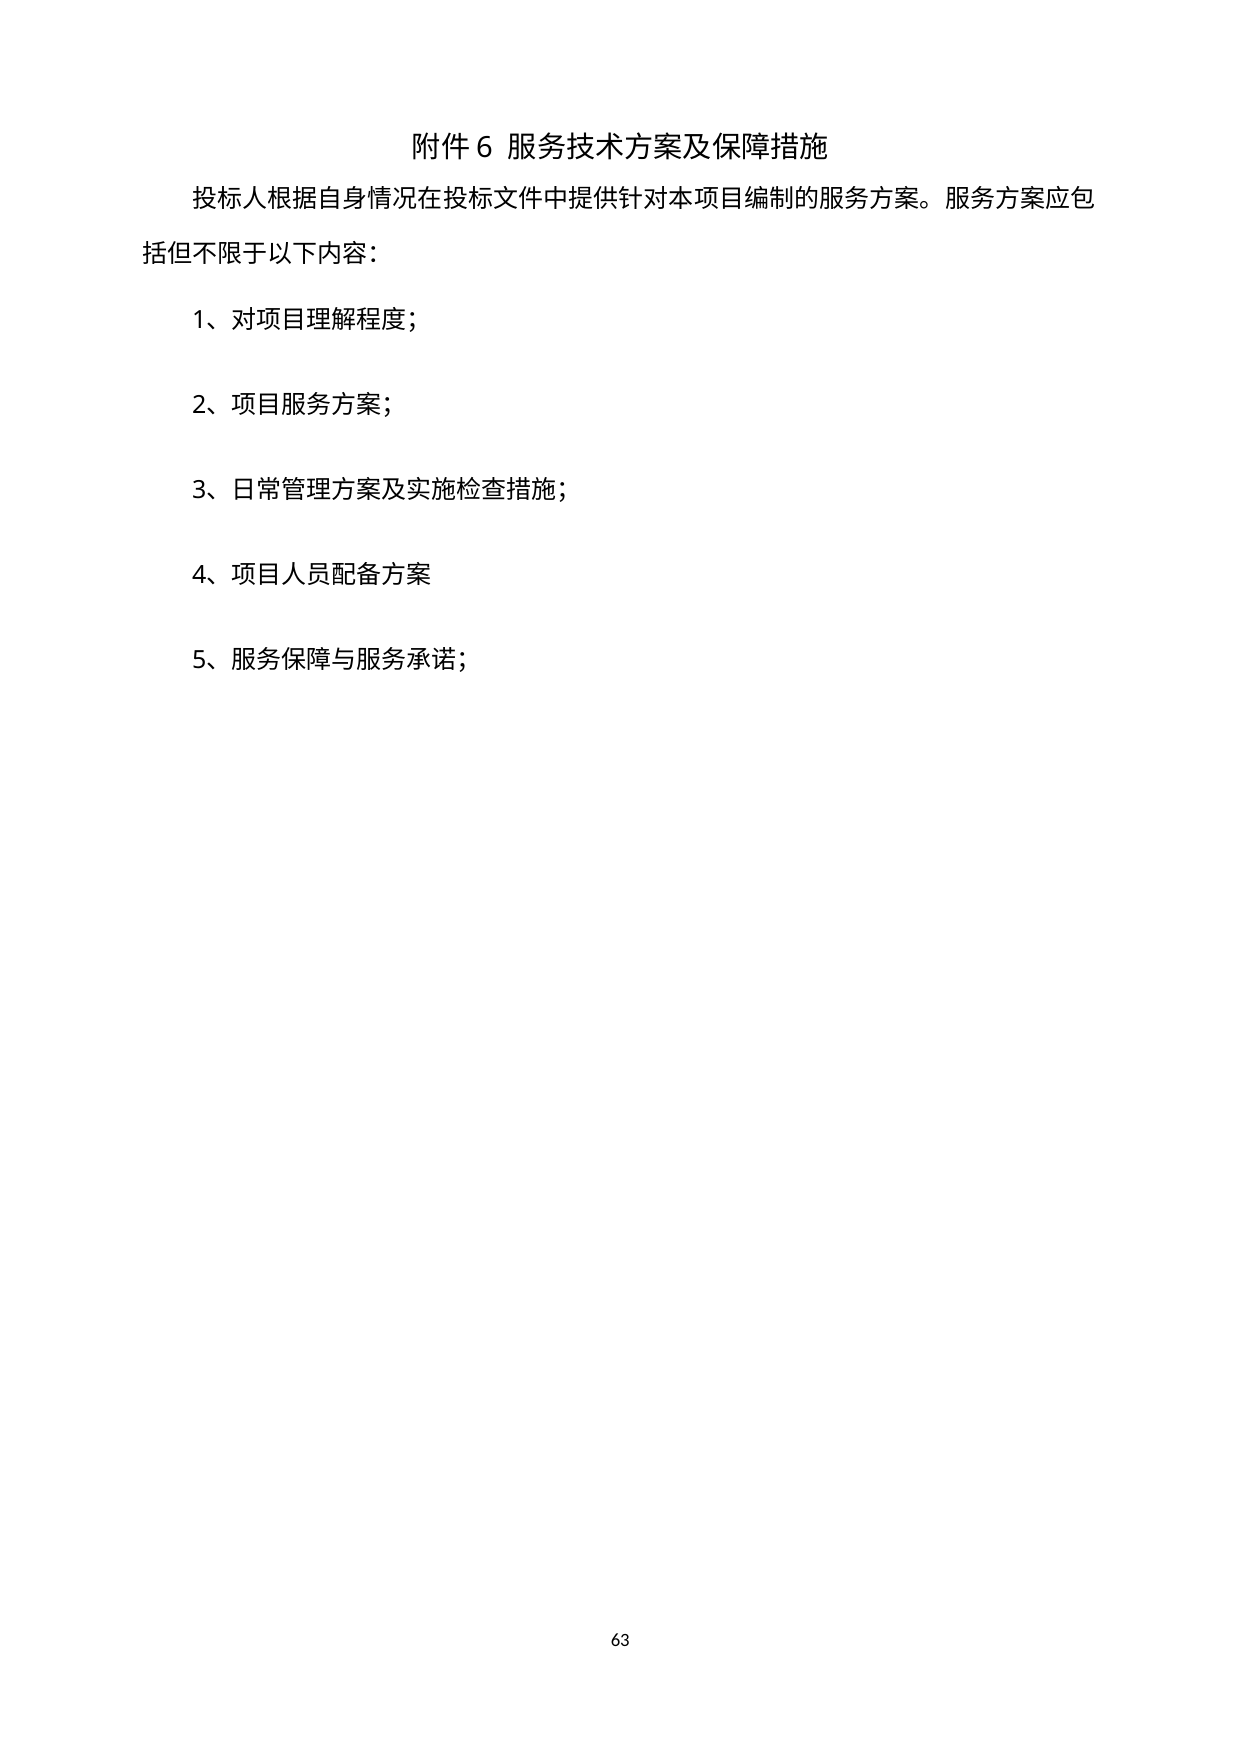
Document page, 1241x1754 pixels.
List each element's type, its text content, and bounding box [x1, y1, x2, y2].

text 1、对项目理解程度； [142, 300, 1098, 336]
text 3、日常管理方案及实施检查措施； [142, 470, 1098, 506]
text 附件6 服务技术方案及保障措施 [142, 124, 1098, 166]
text 4、项目人员配备方案 [142, 555, 1098, 591]
text 2、项目服务方案； [142, 385, 1098, 421]
text 投标人根据自身情况在投标文件中提供针对本项目编制的服务方案。服务方案应包括但不限于以下内容： [142, 179, 1098, 269]
text 5、服务保障与服务承诺； [142, 640, 1098, 676]
